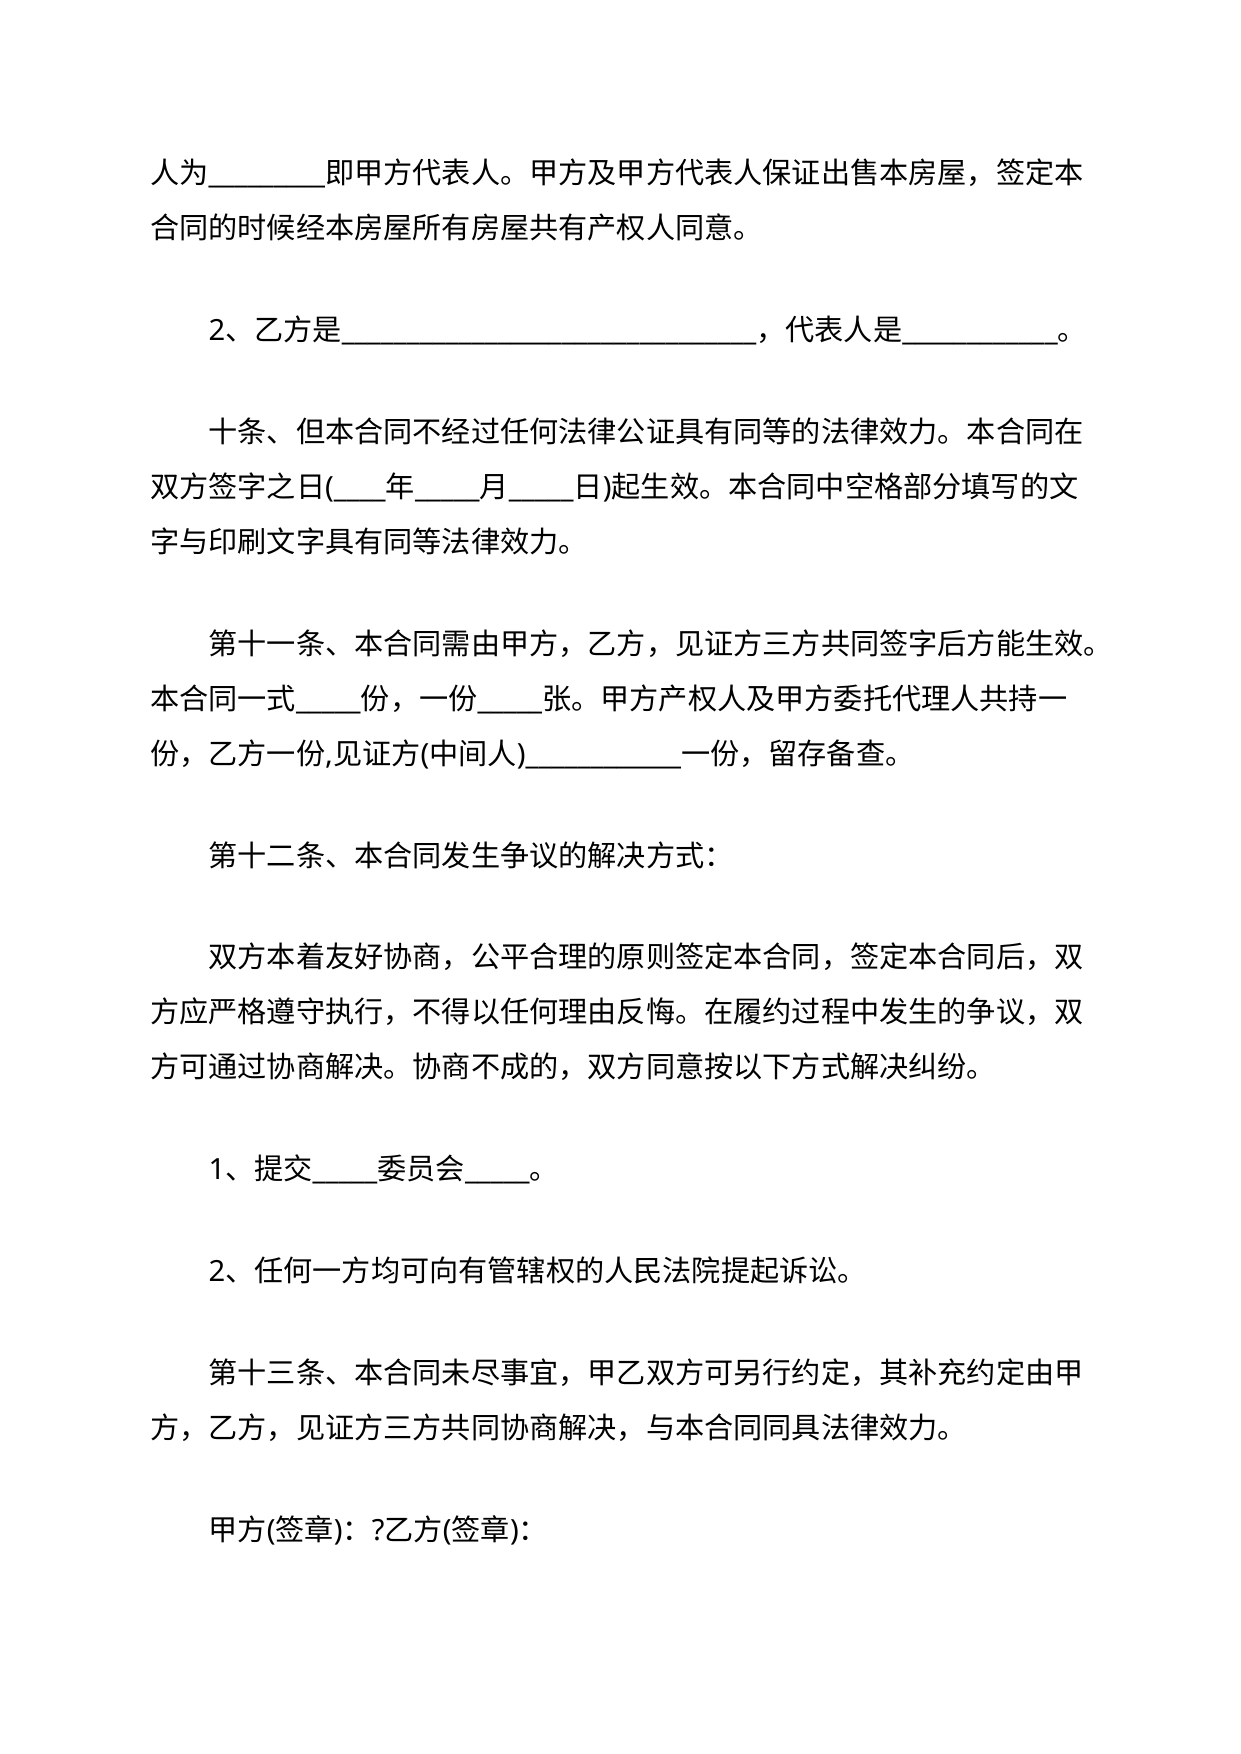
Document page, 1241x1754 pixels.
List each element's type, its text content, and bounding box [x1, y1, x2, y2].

text 第十二条、本合同发生争议的解决方式： [150, 832, 1090, 874]
text 1、提交_____委员会_____。 [150, 1146, 1090, 1188]
text 2、任何一方均可向有管辖权的人民法院提起诉讼。 [150, 1248, 1090, 1290]
text 第十三条、本合同未尽事宜，甲乙双方可另行约定，其补充约定由甲方，乙方，见证方三方共同协商解决，与本合同同具法律效力。 [150, 1349, 1090, 1447]
text 2、乙方是________________________________，代表人是____________。 [150, 307, 1090, 349]
text 甲方(签章)：?乙方(签章)： [150, 1506, 1090, 1549]
text 十条、但本合同不经过任何法律公证具有同等的法律效力。本合同在双方签字之日(____年_____月_____日)起生效。本合同中空格部分填写的文字与印刷文字具有同等法律效力。 [150, 409, 1090, 561]
text 双方本着友好协商，公平合理的原则签定本合同，签定本合同后，双方应严格遵守执行，不得以任何理由反悔。在履约过程中发生的争议，双方可通过协商解决。协商不成的，双方同意按以下方式解决纠纷。 [150, 934, 1090, 1086]
text 第十一条、本合同需由甲方，乙方，见证方三方共同签字后方能生效。本合同一式_____份，一份_____张。甲方产权人及甲方委托代理人共持一份，乙方一份,见证方(中间人)____________一份，留存备查。 [150, 620, 1090, 773]
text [150, 150, 1090, 247]
